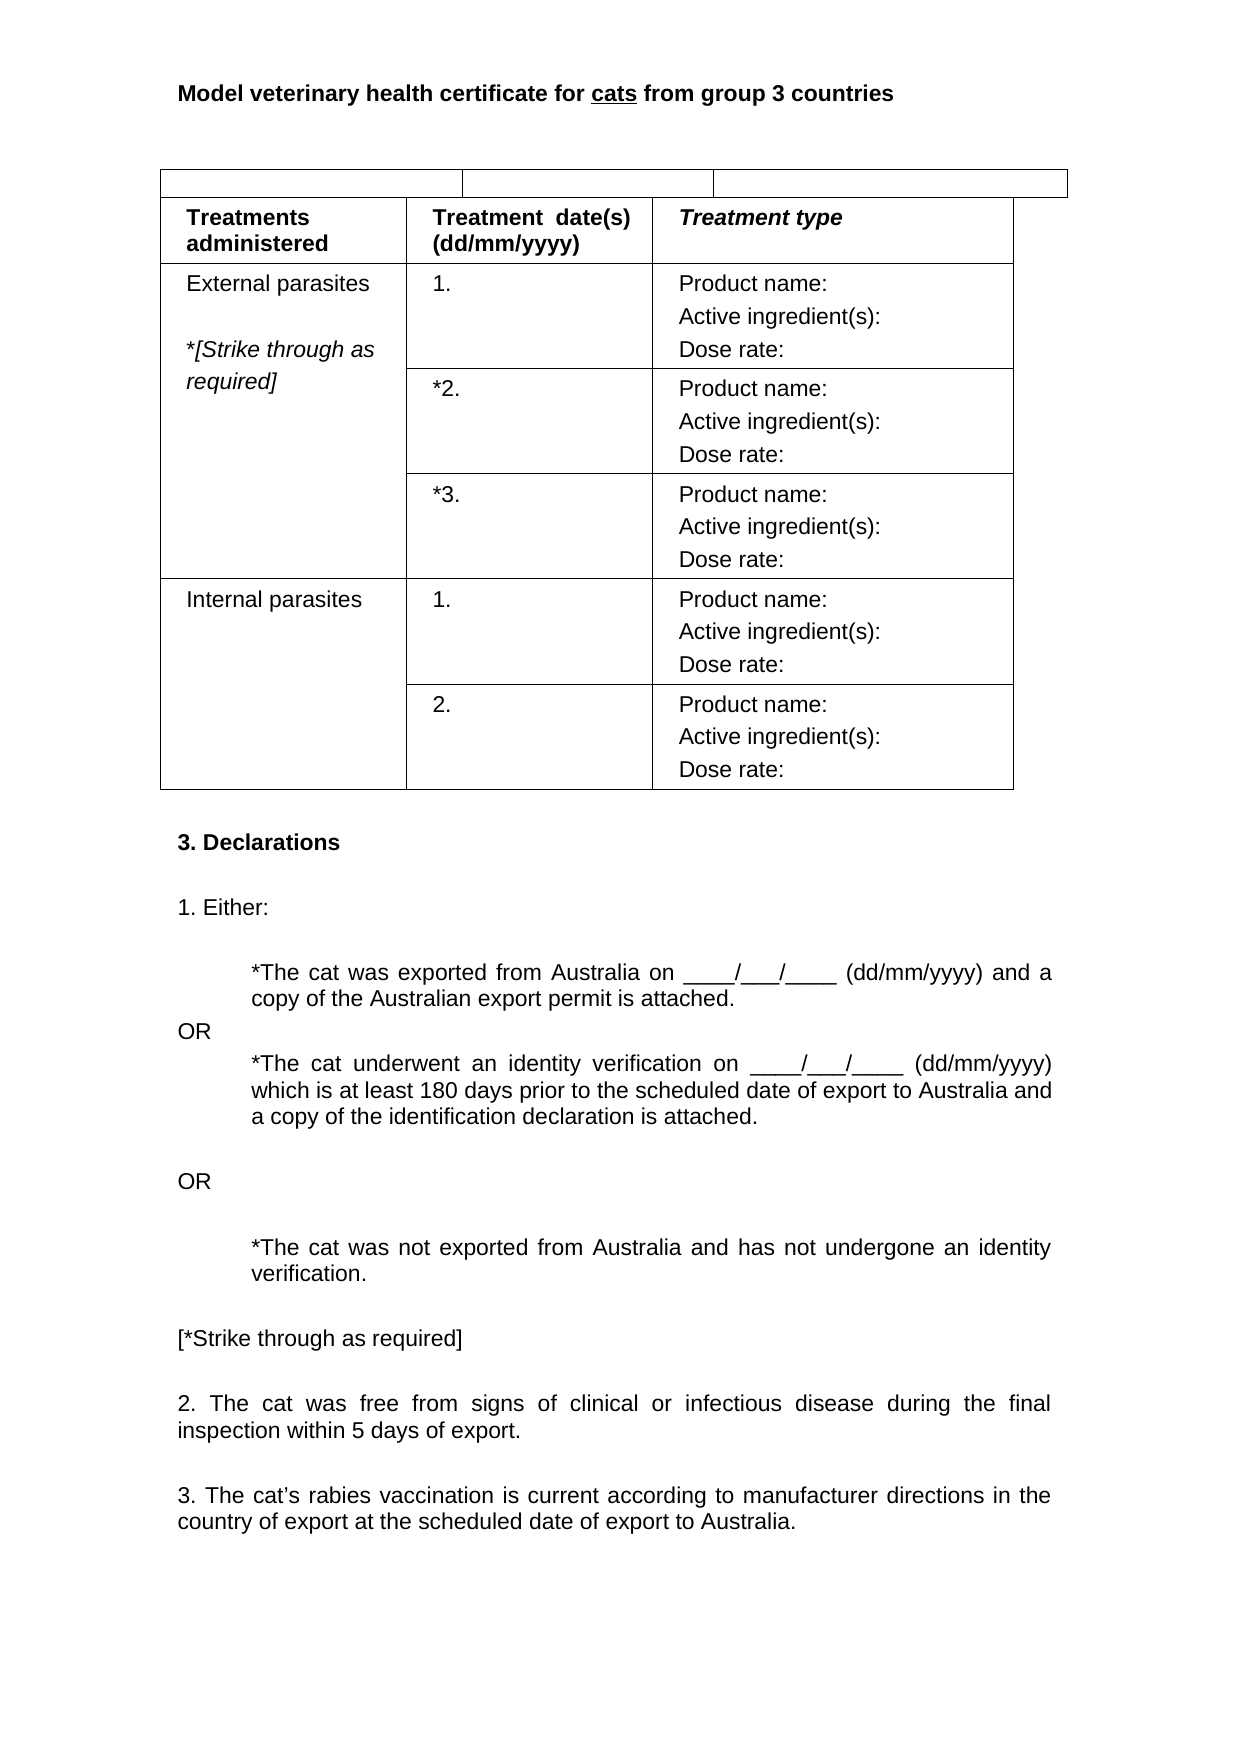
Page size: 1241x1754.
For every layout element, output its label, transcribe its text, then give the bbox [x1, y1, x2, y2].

table_cell Product name: Active ingredient(s): Dose rate: [653, 369, 1013, 473]
table_cell Product name: Active ingredient(s): Dose rate: [653, 264, 1013, 368]
table_cell Treatments administered [161, 198, 406, 263]
list *The cat was exported from Australia on ____/___/____ (dd/mm/yyyy) and a copy of the Australian export permit is attached. [251, 959, 1052, 1012]
text OR [177, 1168, 1052, 1195]
table_cell *3. [407, 474, 652, 578]
list *The cat was not exported from Australia and has not undergone an identity verification. [251, 1233, 1052, 1286]
list 3. Declarations [177, 828, 1052, 855]
table_cell Treatment type [653, 198, 1013, 263]
text [*Strike through as required] [177, 1325, 1052, 1351]
table_cell 1. [407, 264, 652, 368]
table_cell Treatment date(s) (dd/mm/yyyy) [407, 198, 652, 263]
list OR [177, 1018, 1052, 1044]
table_cell 2. [407, 685, 652, 788]
table_cell Product name: Active ingredient(s): Dose rate: [653, 474, 1013, 578]
table_cell External parasites *[Strike through as required] [161, 264, 406, 578]
table_cell 1. [407, 579, 652, 683]
list 3. The cat’s rabies vaccination is current according to manufacturer directions in the country of export at the scheduled date of export to Australia. [177, 1482, 1052, 1534]
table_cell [714, 170, 1067, 197]
list 1. Either: [177, 894, 1052, 920]
table_cell Product name: Active ingredient(s): Dose rate: [653, 685, 1013, 788]
table_cell Internal parasites [161, 579, 406, 788]
table_cell *2. [407, 369, 652, 473]
table_cell Product name: Active ingredient(s): Dose rate: [653, 579, 1013, 683]
list *The cat underwent an identity verification on ____/___/____ (dd/mm/yyyy) which is at least 180 days prior to the scheduled date of export to Australia and a copy of the identification declaration is attached. [251, 1050, 1052, 1129]
list 2. The cat was free from signs of clinical or infectious disease during the final inspection within 5 days of export. [177, 1390, 1052, 1443]
